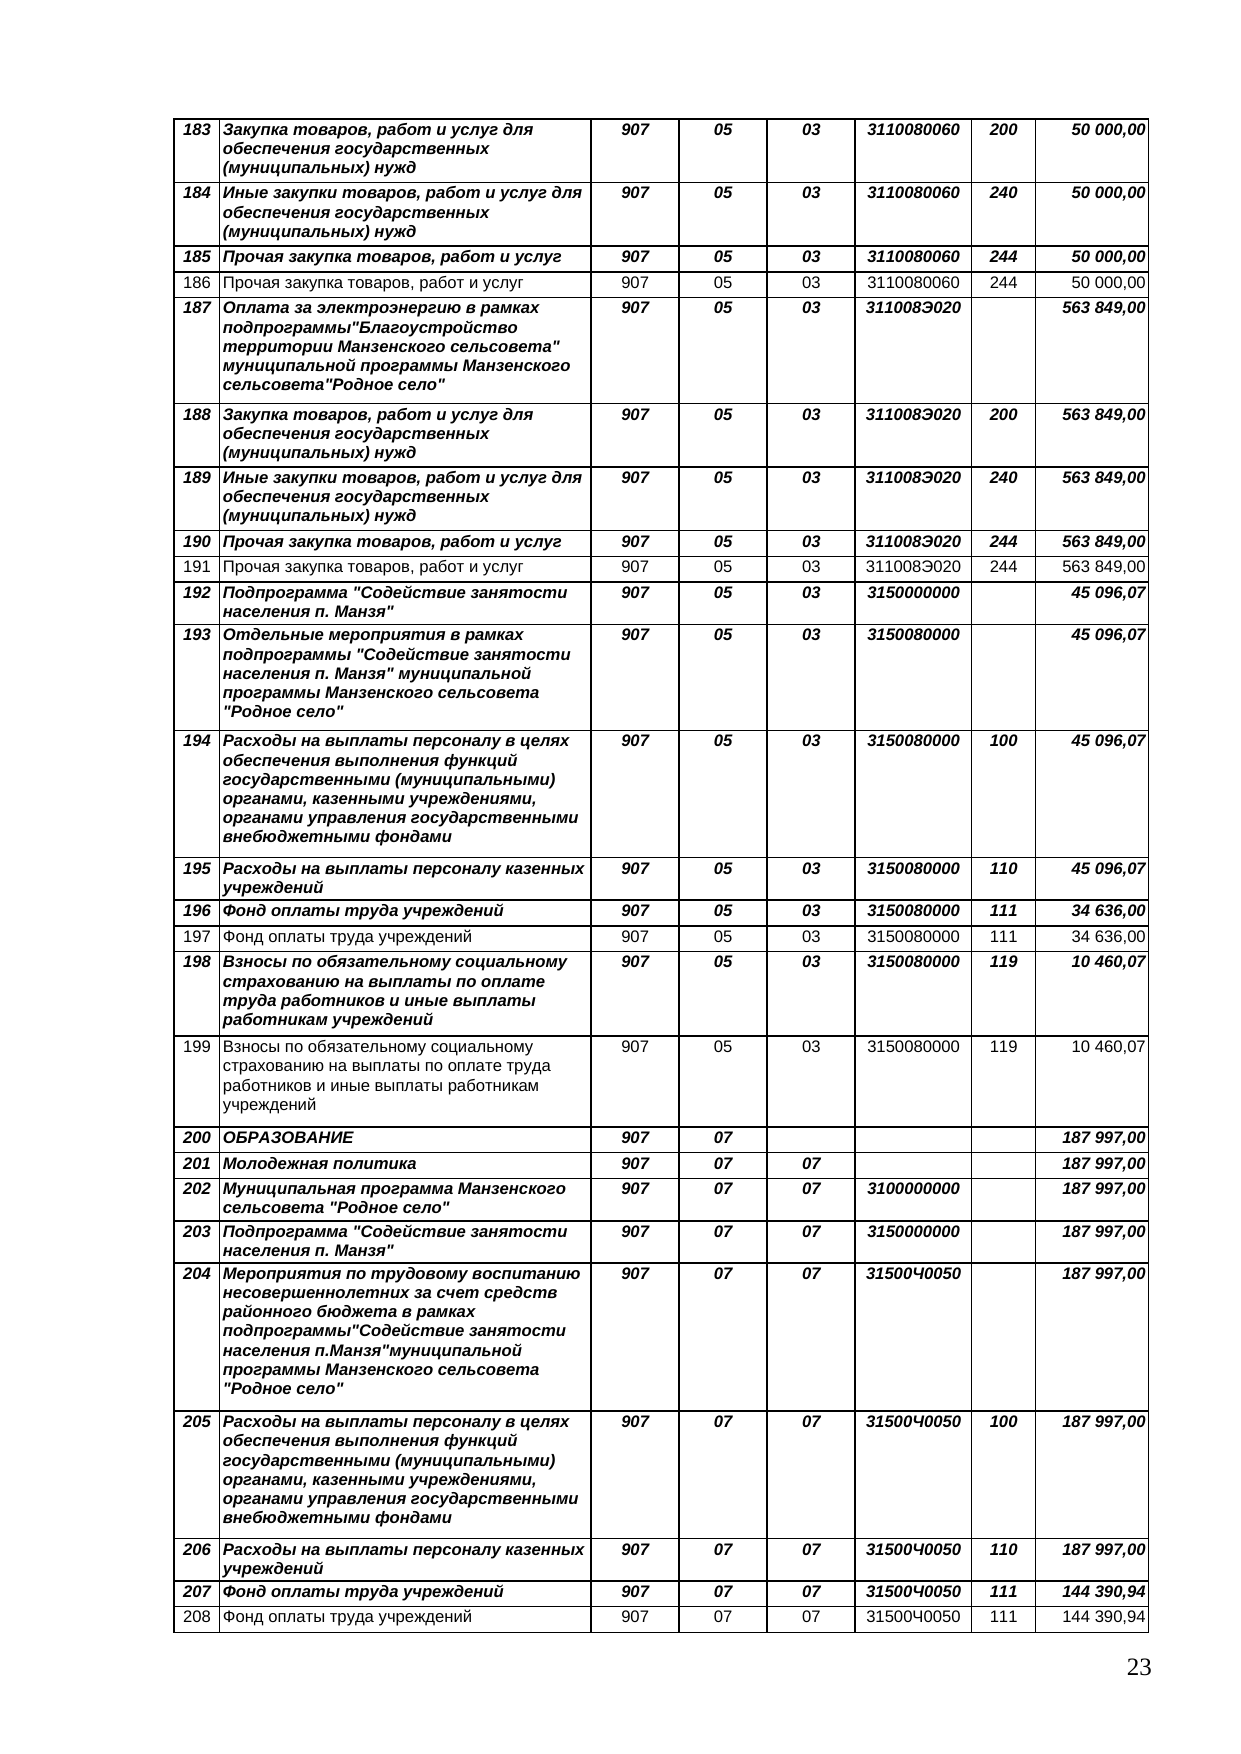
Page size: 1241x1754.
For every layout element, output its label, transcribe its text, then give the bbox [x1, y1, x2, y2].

table_cell 311008Э020 [856, 468, 971, 530]
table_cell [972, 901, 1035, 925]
table_cell 907 [592, 298, 678, 403]
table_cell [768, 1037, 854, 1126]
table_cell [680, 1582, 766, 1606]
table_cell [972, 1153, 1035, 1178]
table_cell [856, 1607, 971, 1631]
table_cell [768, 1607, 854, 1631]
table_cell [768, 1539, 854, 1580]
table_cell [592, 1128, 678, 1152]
table_cell Иные закупки товаров, работ и услуг для обеспечения государственных (муниципальных) нужд [220, 468, 590, 530]
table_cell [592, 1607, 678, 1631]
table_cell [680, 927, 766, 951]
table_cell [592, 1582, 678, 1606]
table_cell 907 [592, 183, 678, 245]
table_cell 907 [592, 583, 678, 623]
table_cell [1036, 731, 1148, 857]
table_cell 907 [592, 404, 678, 466]
table_cell 05 [680, 625, 766, 729]
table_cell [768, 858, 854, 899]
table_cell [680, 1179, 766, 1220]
table_cell 50 000,00 [1036, 247, 1148, 271]
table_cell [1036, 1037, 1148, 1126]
table_cell 240 [972, 183, 1035, 245]
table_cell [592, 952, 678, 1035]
table_cell 03 [768, 583, 854, 623]
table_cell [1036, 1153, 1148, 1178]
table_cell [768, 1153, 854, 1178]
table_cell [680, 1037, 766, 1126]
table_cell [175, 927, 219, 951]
table_cell 183 [175, 120, 219, 182]
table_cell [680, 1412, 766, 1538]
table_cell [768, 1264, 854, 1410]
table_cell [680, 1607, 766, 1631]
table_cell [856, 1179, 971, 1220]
table_cell 244 [972, 273, 1035, 297]
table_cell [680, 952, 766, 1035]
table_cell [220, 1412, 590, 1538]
table_cell 05 [680, 298, 766, 403]
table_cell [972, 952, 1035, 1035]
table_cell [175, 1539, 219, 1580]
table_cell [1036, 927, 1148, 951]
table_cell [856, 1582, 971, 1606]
table_cell 03 [768, 247, 854, 271]
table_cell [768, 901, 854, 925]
table_cell 244 [972, 557, 1035, 581]
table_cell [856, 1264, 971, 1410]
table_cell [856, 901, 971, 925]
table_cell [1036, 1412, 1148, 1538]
table_cell Прочая закупка товаров, работ и услуг [220, 557, 590, 581]
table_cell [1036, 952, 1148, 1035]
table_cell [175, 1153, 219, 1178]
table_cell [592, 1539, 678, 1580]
table_cell 907 [592, 247, 678, 271]
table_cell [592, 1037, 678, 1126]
table_cell 907 [592, 731, 678, 857]
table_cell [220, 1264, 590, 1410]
table_cell 244 [972, 531, 1035, 556]
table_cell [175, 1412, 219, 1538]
table_cell Закупка товаров, работ и услуг для обеспечения государственных (муниципальных) нужд [220, 404, 590, 466]
table_cell 185 [175, 247, 219, 271]
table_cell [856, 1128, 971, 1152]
table_cell 907 [592, 531, 678, 556]
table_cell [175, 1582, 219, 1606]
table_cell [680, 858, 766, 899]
table_cell 563 849,00 [1036, 404, 1148, 466]
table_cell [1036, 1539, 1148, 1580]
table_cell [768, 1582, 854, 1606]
table_cell 03 [768, 273, 854, 297]
table_cell 3110080060 [856, 120, 971, 182]
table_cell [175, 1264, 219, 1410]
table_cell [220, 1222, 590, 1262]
table_cell [972, 583, 1035, 623]
table_cell 563 849,00 [1036, 531, 1148, 556]
table_cell 50 000,00 [1036, 273, 1148, 297]
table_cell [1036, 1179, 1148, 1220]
table_cell 3150000000 [856, 583, 971, 623]
table_cell 3110080060 [856, 247, 971, 271]
table_cell 191 [175, 557, 219, 581]
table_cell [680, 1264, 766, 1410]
table_cell 563 849,00 [1036, 468, 1148, 530]
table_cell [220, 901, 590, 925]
table_cell 05 [680, 468, 766, 530]
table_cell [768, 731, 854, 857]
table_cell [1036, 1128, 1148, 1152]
table_cell 03 [768, 531, 854, 556]
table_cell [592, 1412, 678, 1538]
table_cell 03 [768, 625, 854, 729]
table_cell Подпрограмма "Содействие занятости населения п. Манзя" [220, 583, 590, 623]
table_cell 45 096,07 [1036, 625, 1148, 729]
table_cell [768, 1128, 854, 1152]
table_cell 311008Э020 [856, 557, 971, 581]
table_cell 200 [972, 120, 1035, 182]
table_cell 194 [175, 731, 219, 857]
table_cell 184 [175, 183, 219, 245]
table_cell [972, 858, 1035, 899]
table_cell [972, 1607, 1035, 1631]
table_cell 03 [768, 183, 854, 245]
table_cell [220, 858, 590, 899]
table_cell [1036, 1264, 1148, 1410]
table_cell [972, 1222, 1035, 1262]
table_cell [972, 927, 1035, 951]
table_cell 186 [175, 273, 219, 297]
table_cell [972, 625, 1035, 729]
table_cell 3150080000 [856, 625, 971, 729]
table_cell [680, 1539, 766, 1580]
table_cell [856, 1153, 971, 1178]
table_cell 50 000,00 [1036, 183, 1148, 245]
table_cell Прочая закупка товаров, работ и услуг [220, 531, 590, 556]
table_cell 240 [972, 468, 1035, 530]
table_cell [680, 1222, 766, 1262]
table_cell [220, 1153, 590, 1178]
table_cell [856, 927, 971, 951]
table_cell 03 [768, 298, 854, 403]
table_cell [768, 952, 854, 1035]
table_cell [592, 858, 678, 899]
table_cell 563 849,00 [1036, 298, 1148, 403]
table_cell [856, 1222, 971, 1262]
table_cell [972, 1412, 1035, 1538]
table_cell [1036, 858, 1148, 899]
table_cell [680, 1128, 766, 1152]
table_cell 311008Э020 [856, 531, 971, 556]
table_cell 907 [592, 625, 678, 729]
table_cell Иные закупки товаров, работ и услуг для обеспечения государственных (муниципальных) нужд [220, 183, 590, 245]
table_cell 05 [680, 404, 766, 466]
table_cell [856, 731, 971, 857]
table_cell Отдельные мероприятия в рамках подпрограммы "Содействие занятости населения п. Манзя" муниципальной программы Манзенского сельсовета "Родное село" [220, 625, 590, 729]
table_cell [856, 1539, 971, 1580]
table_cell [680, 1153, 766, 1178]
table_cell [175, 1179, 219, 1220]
table_cell 03 [768, 120, 854, 182]
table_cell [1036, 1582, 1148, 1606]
table_cell Расходы на выплаты персоналу в целях обеспечения выполнения функций государственными (муниципальными) органами, казенными учреждениями, органами управления государственными внебюджетными фондами [220, 731, 590, 857]
table_cell 05 [680, 557, 766, 581]
table_cell 05 [680, 247, 766, 271]
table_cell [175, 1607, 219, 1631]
table_cell 05 [680, 120, 766, 182]
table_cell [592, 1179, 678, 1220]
table_cell 907 [592, 273, 678, 297]
table_cell 50 000,00 [1036, 120, 1148, 182]
table_cell Закупка товаров, работ и услуг для обеспечения государственных (муниципальных) нужд [220, 120, 590, 182]
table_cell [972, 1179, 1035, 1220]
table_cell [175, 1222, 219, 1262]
table_cell Прочая закупка товаров, работ и услуг [220, 273, 590, 297]
table_cell 3110080060 [856, 273, 971, 297]
table_cell 187 [175, 298, 219, 403]
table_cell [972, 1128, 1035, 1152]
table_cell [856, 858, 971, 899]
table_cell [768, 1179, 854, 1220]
table_cell 311008Э020 [856, 404, 971, 466]
table_cell 03 [768, 468, 854, 530]
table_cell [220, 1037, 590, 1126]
table_cell [972, 298, 1035, 403]
table_cell 05 [680, 583, 766, 623]
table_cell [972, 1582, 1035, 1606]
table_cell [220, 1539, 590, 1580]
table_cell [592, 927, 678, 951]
table_cell 311008Э020 [856, 298, 971, 403]
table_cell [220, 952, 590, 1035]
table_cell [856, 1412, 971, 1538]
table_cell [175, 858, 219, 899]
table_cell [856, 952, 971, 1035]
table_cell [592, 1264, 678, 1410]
table_cell 907 [592, 557, 678, 581]
table_cell 03 [768, 557, 854, 581]
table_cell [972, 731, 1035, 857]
table_cell 193 [175, 625, 219, 729]
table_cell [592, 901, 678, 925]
table_cell 05 [680, 273, 766, 297]
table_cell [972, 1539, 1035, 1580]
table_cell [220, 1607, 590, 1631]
table_cell 189 [175, 468, 219, 530]
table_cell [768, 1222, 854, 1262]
table_cell 45 096,07 [1036, 583, 1148, 623]
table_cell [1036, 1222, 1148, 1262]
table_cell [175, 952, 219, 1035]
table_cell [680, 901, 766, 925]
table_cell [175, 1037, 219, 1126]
table_cell 05 [680, 731, 766, 857]
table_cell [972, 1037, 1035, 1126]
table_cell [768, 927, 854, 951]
table_cell Прочая закупка товаров, работ и услуг [220, 247, 590, 271]
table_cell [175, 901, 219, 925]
table_cell 244 [972, 247, 1035, 271]
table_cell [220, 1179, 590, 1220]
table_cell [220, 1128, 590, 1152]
table_cell 3110080060 [856, 183, 971, 245]
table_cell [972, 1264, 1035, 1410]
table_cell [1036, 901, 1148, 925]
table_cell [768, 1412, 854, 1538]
table_cell 200 [972, 404, 1035, 466]
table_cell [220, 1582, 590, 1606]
table_cell 05 [680, 183, 766, 245]
table_cell 563 849,00 [1036, 557, 1148, 581]
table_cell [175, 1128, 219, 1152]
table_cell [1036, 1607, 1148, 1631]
table_cell 192 [175, 583, 219, 623]
table_cell 188 [175, 404, 219, 466]
table_cell 05 [680, 531, 766, 556]
table_cell 907 [592, 120, 678, 182]
table_cell 03 [768, 404, 854, 466]
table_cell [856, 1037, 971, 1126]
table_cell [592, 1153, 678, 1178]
table_cell 190 [175, 531, 219, 556]
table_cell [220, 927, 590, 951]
table_cell 907 [592, 468, 678, 530]
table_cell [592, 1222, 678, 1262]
table_cell Оплата за электроэнергию в рамках подпрограммы"Благоустройство территории Манзенского сельсовета" муниципальной программы Манзенского сельсовета"Родное село" [220, 298, 590, 403]
